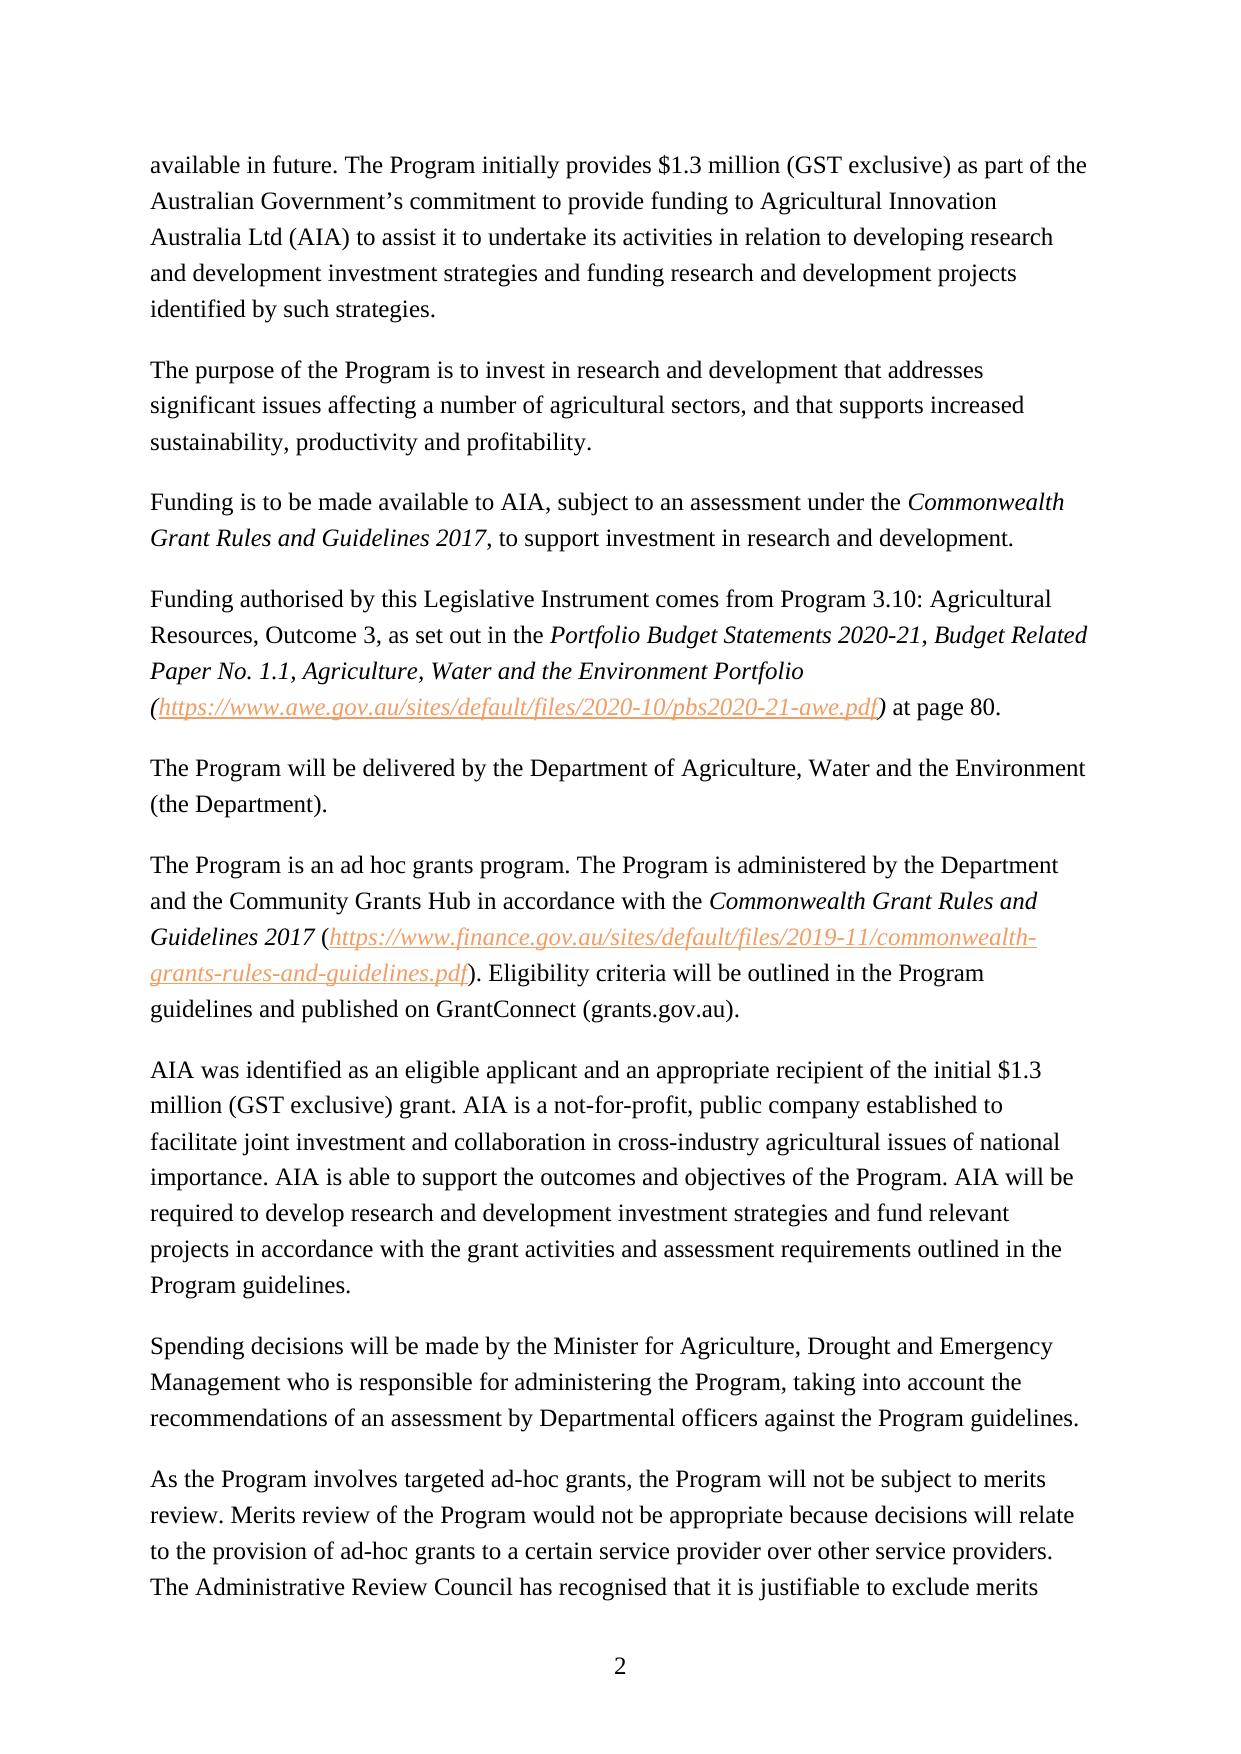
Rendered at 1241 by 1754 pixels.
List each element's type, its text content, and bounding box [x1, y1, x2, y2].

text AIA was identified as an eligible applicant and an appropriate recipient of the initial $1.3 million (GST exclusive) grant. AIA is a not-for-profit, public company established to facilitate joint investment and collaboration in cross-industry agricultural issues of national importance. AIA is able to support the outcomes and objectives of the Program. AIA will be required to develop research and development investment strategies and fund relevant projects in accordance with the grant activities and assessment requirements outlined in the Program guidelines. [150, 1055, 1090, 1299]
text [150, 150, 1090, 322]
text The purpose of the Program is to invest in research and development that addresses significant issues affecting a number of agricultural sectors, and that supports increased sustainability, productivity and profitability. [150, 355, 1090, 455]
text The Program is an ad hoc grants program. The Program is administered by the Department and the Community Grants Hub in accordance with the Commonwealth Grant Rules and Guidelines 2017 (https://www.finance.gov.au/sites/default/files/2019-11/commonwealth-grants-rules-and-guidelines.pdf). Eligibility criteria will be outlined in the Program guidelines and published on GrantConnect (grants.gov.au). [150, 850, 1090, 1022]
text The Program will be delivered by the Department of Agriculture, Water and the Environment (the Department). [150, 753, 1090, 818]
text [150, 1464, 1090, 1601]
text Funding is to be made available to AIA, subject to an assessment under the Commonwealth Grant Rules and Guidelines 2017, to support investment in research and development. [150, 487, 1090, 552]
text Spending decisions will be made by the Minister for Agriculture, Drought and Emergency Management who is responsible for administering the Program, taking into account the recommendations of an assessment by Departmental officers against the Program guidelines. [150, 1331, 1090, 1432]
text Funding authorised by this Legislative Instrument comes from Program 3.10: Agricultural Resources, Outcome 3, as set out in the Portfolio Budget Statements 2020-21, Budget Related Paper No. 1.1, Agriculture, Water and the Environment Portfolio (https://www.awe.gov.au/sites/default/files/2020-10/pbs2020-21-awe.pdf) at page 80. [150, 584, 1090, 721]
